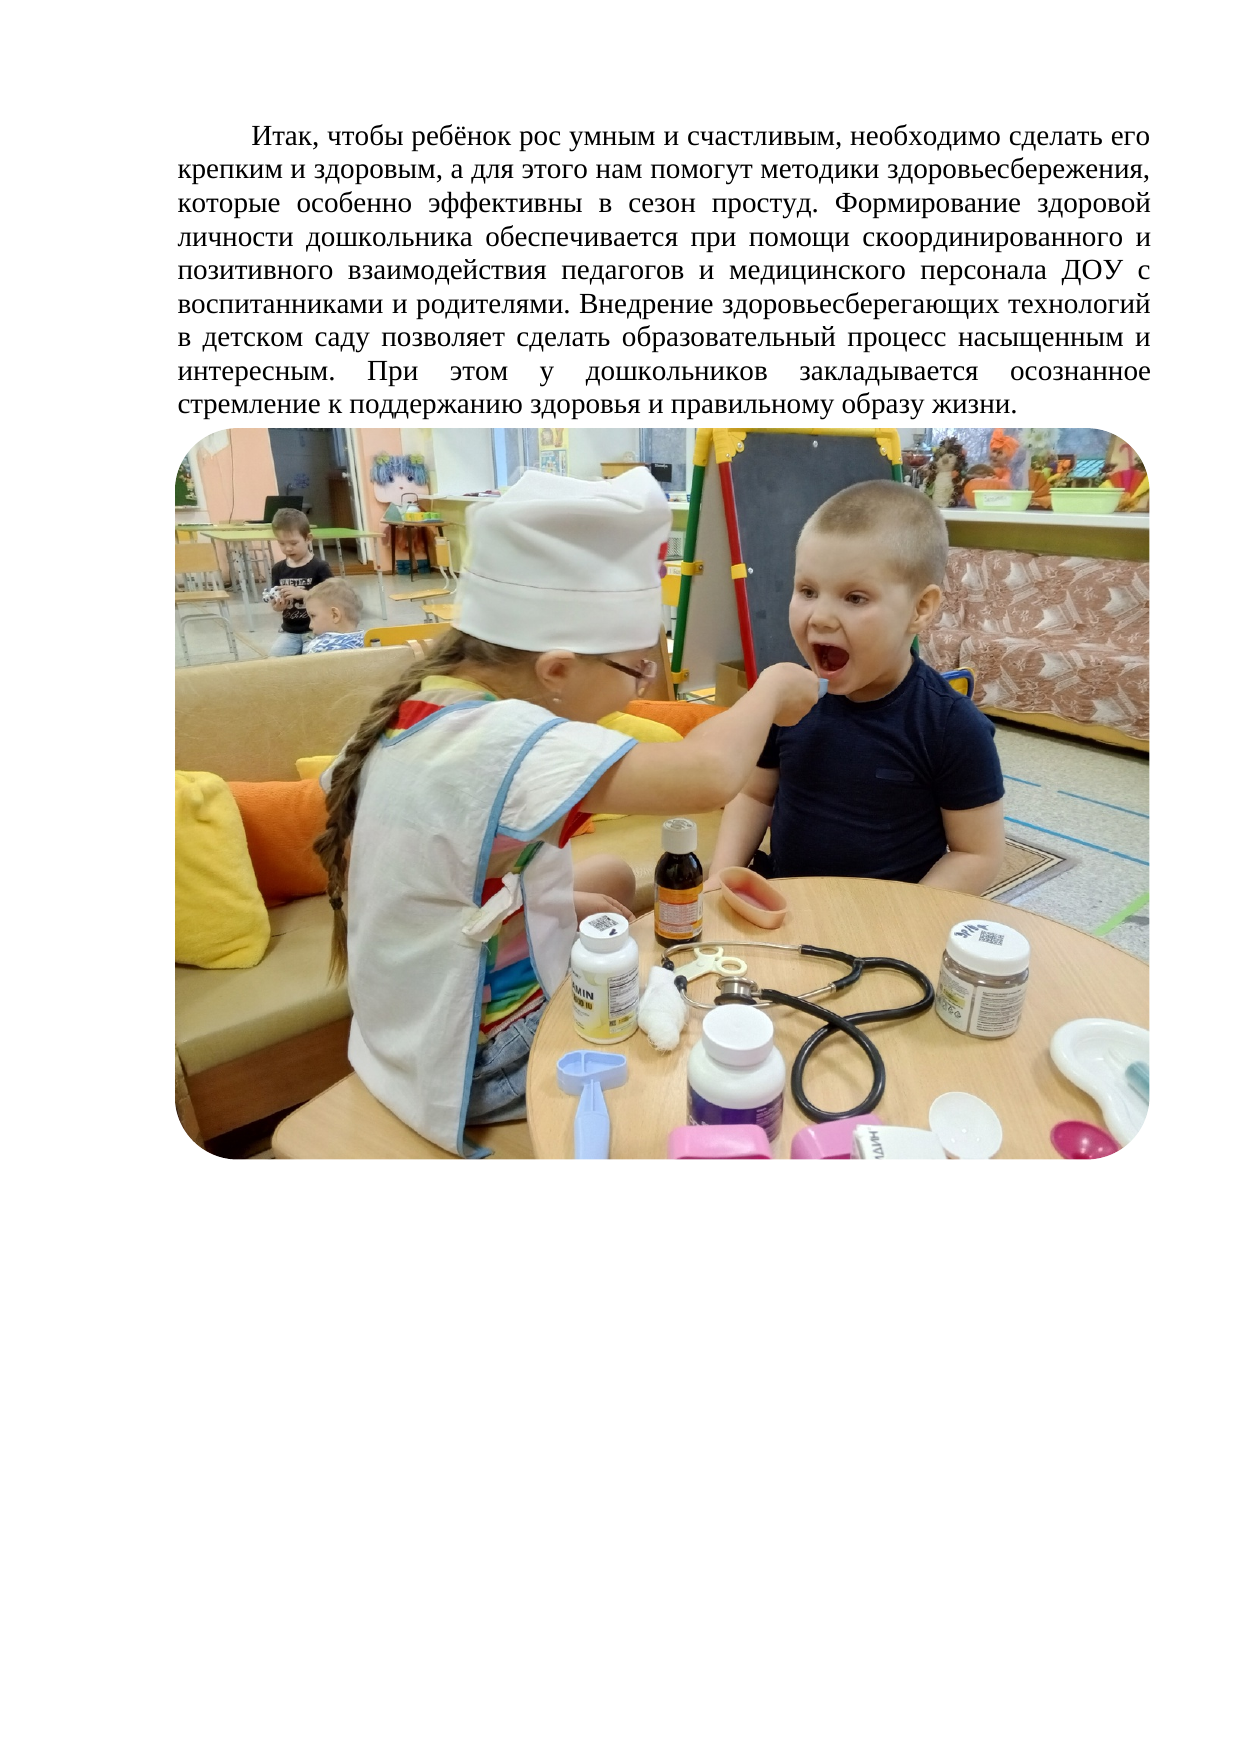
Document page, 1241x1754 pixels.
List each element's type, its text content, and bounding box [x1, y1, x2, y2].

text Итак, чтобы ребёнок рос умным и счастливым, необходимо сделать его крепким и здоровым, а для этого нам помогут методики здоровьесбережения, которые особенно эффективны в сезон простуд. Формирование здоровой личности дошкольника обеспечивается при помощи скоординированного и позитивного взаимодействия педагогов и медицинского персонала ДОУ с воспитанниками и родителями. Внедрение здоровьесберегающих технологий в детском саду позволяет сделать образовательный процесс насыщенным и интересным. При этом у дошкольников закладывается осознанное стремление к поддержанию здоровья и правильному образу жизни. [177, 118, 1152, 420]
picture [175, 428, 1150, 1160]
